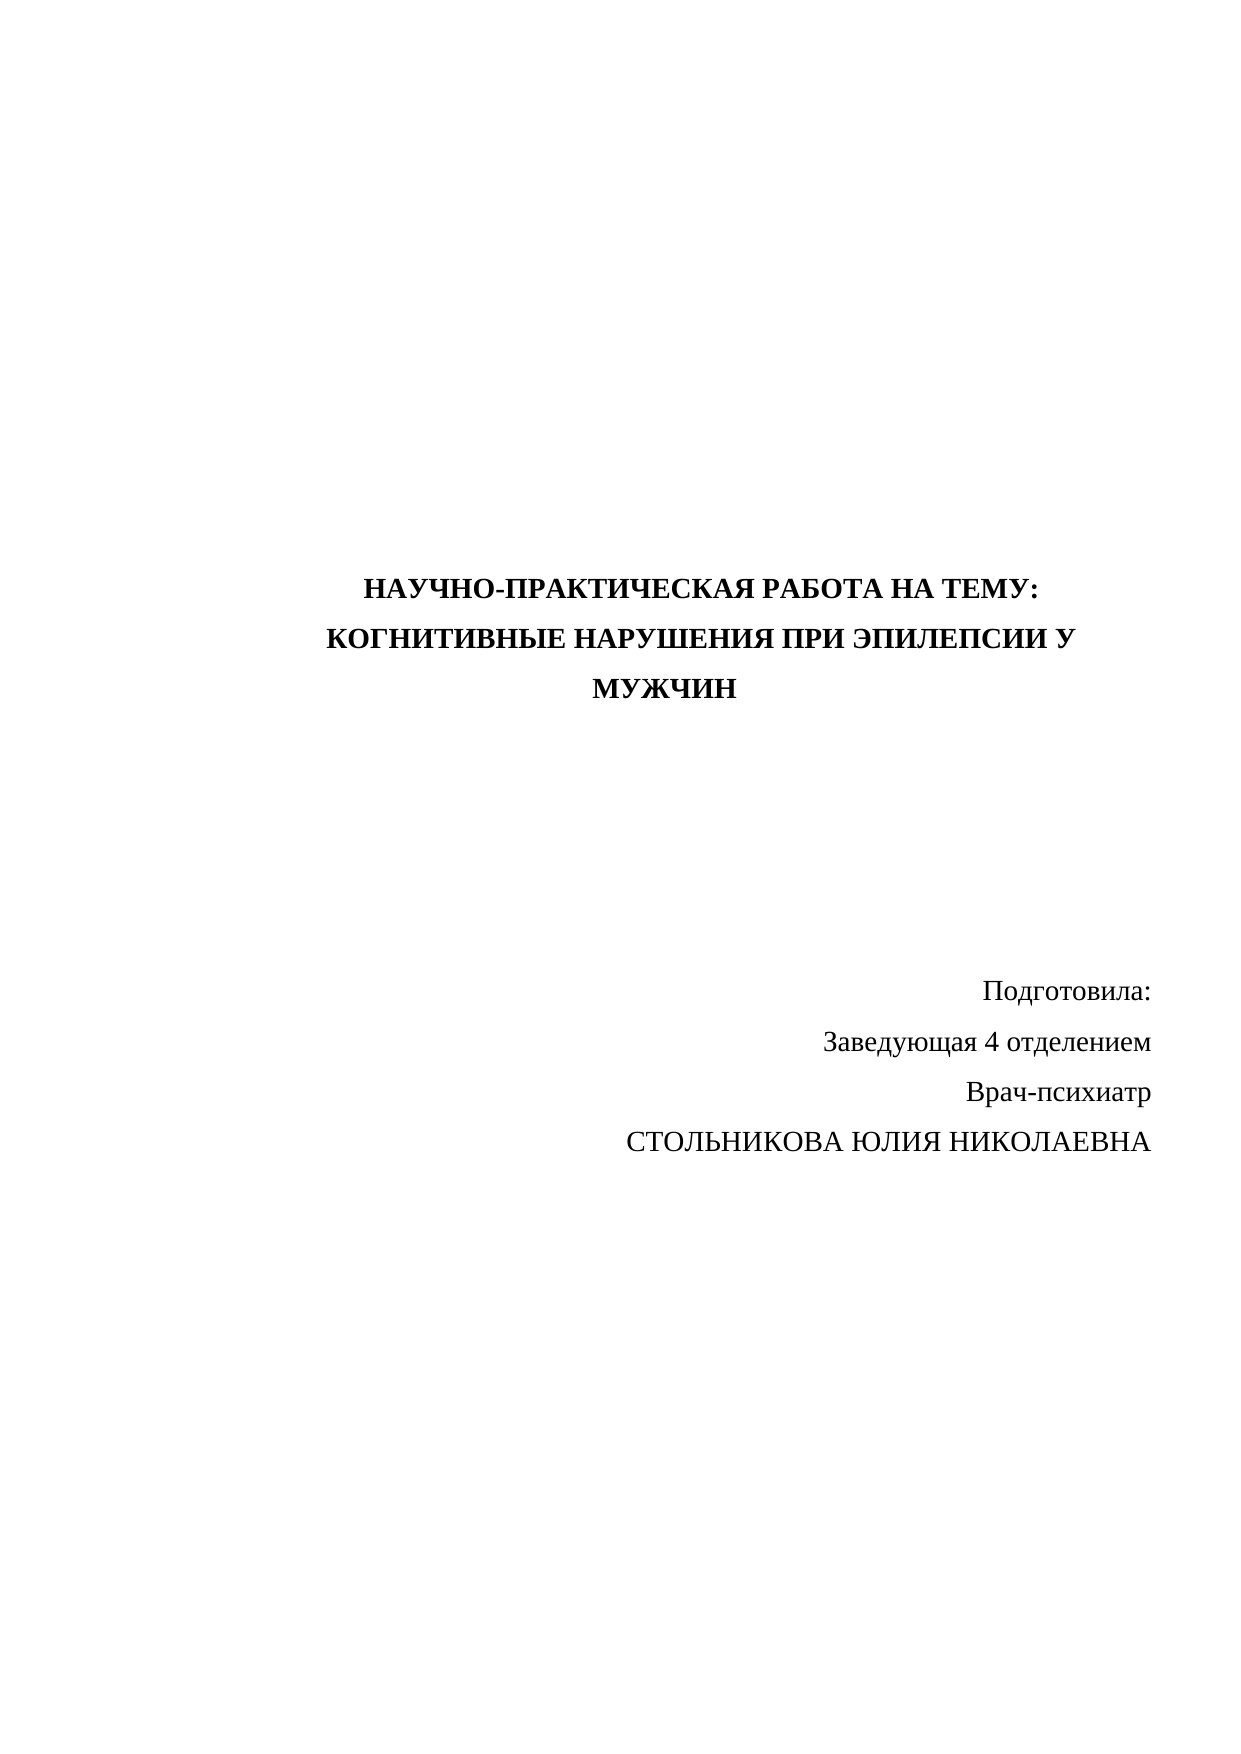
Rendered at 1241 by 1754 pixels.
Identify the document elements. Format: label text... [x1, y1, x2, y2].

text Подготовила: [177, 973, 1152, 1007]
text Заведующая 4 отделением [177, 1024, 1152, 1057]
text Врач-психиатр [177, 1074, 1152, 1108]
text НАУЧНО-ПРАКТИЧЕСКАЯ РАБОТА НА ТЕМУ: [177, 571, 1152, 604]
text КОГНИТИВНЫЕ НАРУШЕНИЯ ПРИ ЭПИЛЕПСИИ У МУЖЧИН [177, 621, 1152, 705]
text СТОЛЬНИКОВА ЮЛИЯ НИКОЛАЕВНА [177, 1124, 1152, 1158]
